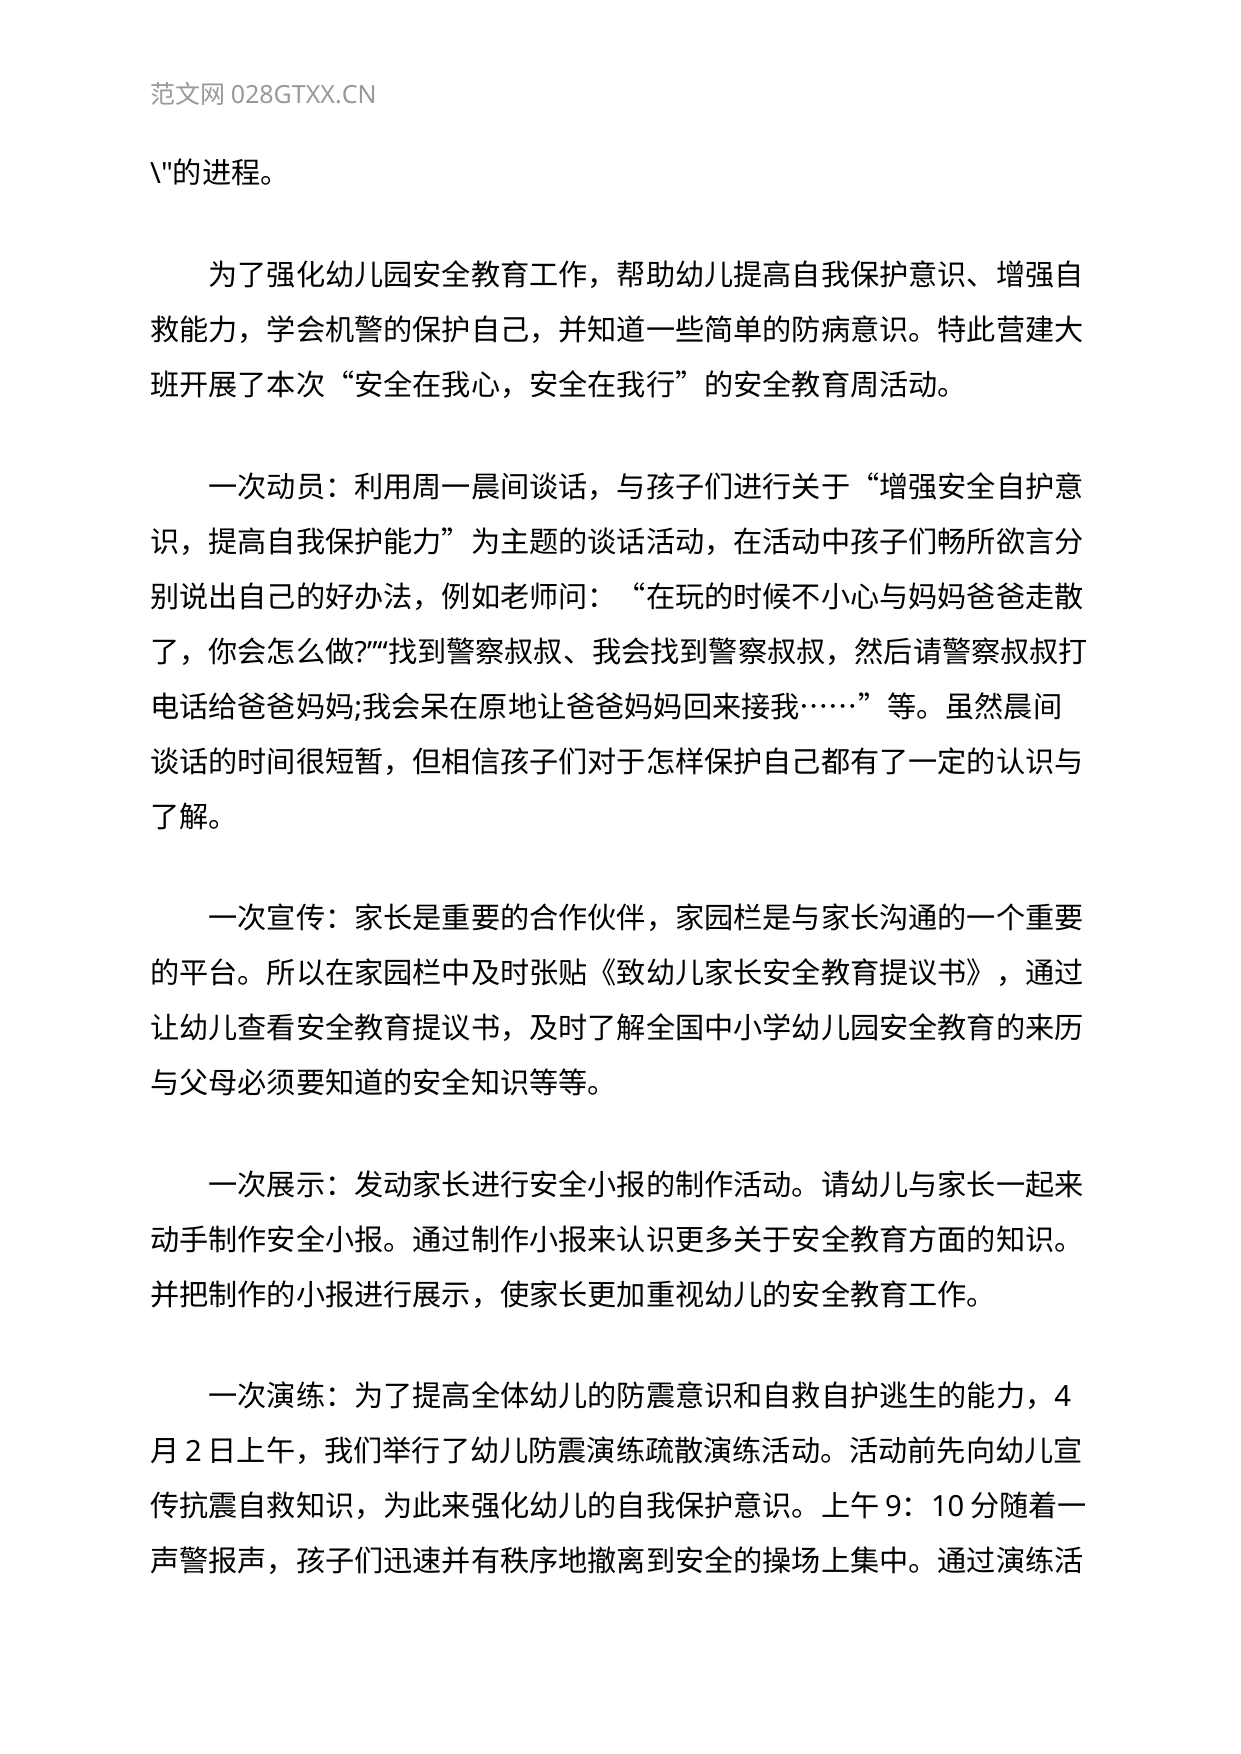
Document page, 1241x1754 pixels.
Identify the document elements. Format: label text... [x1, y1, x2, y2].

text 一次宣传：家长是重要的合作伙伴，家园栏是与家长沟通的一个重要的平台。所以在家园栏中及时张贴《致幼儿家长安全教育提议书》，通过让幼儿查看安全教育提议书，及时了解全国中小学幼儿园安全教育的来历与父母必须要知道的安全知识等等。 [150, 895, 1090, 1102]
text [150, 150, 1090, 192]
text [150, 1373, 1090, 1580]
text 一次动员：利用周一晨间谈话，与孩子们进行关于“增强安全自护意识，提高自我保护能力”为主题的谈话活动，在活动中孩子们畅所欲言分别说出自己的好办法，例如老师问：“在玩的时候不小心与妈妈爸爸走散了，你会怎么做?”“找到警察叔叔、我会找到警察叔叔，然后请警察叔叔打电话给爸爸妈妈;我会呆在原地让爸爸妈妈回来接我……”等。虽然晨间谈话的时间很短暂，但相信孩子们对于怎样保护自己都有了一定的认识与了解。 [150, 463, 1090, 835]
text 一次展示：发动家长进行安全小报的制作活动。请幼儿与家长一起来动手制作安全小报。通过制作小报来认识更多关于安全教育方面的知识。并把制作的小报进行展示，使家长更加重视幼儿的安全教育工作。 [150, 1161, 1090, 1313]
text 为了强化幼儿园安全教育工作，帮助幼儿提高自我保护意识、增强自救能力，学会机警的保护自己，并知道一些简单的防病意识。特此营建大班开展了本次“安全在我心，安全在我行”的安全教育周活动。 [150, 252, 1090, 404]
